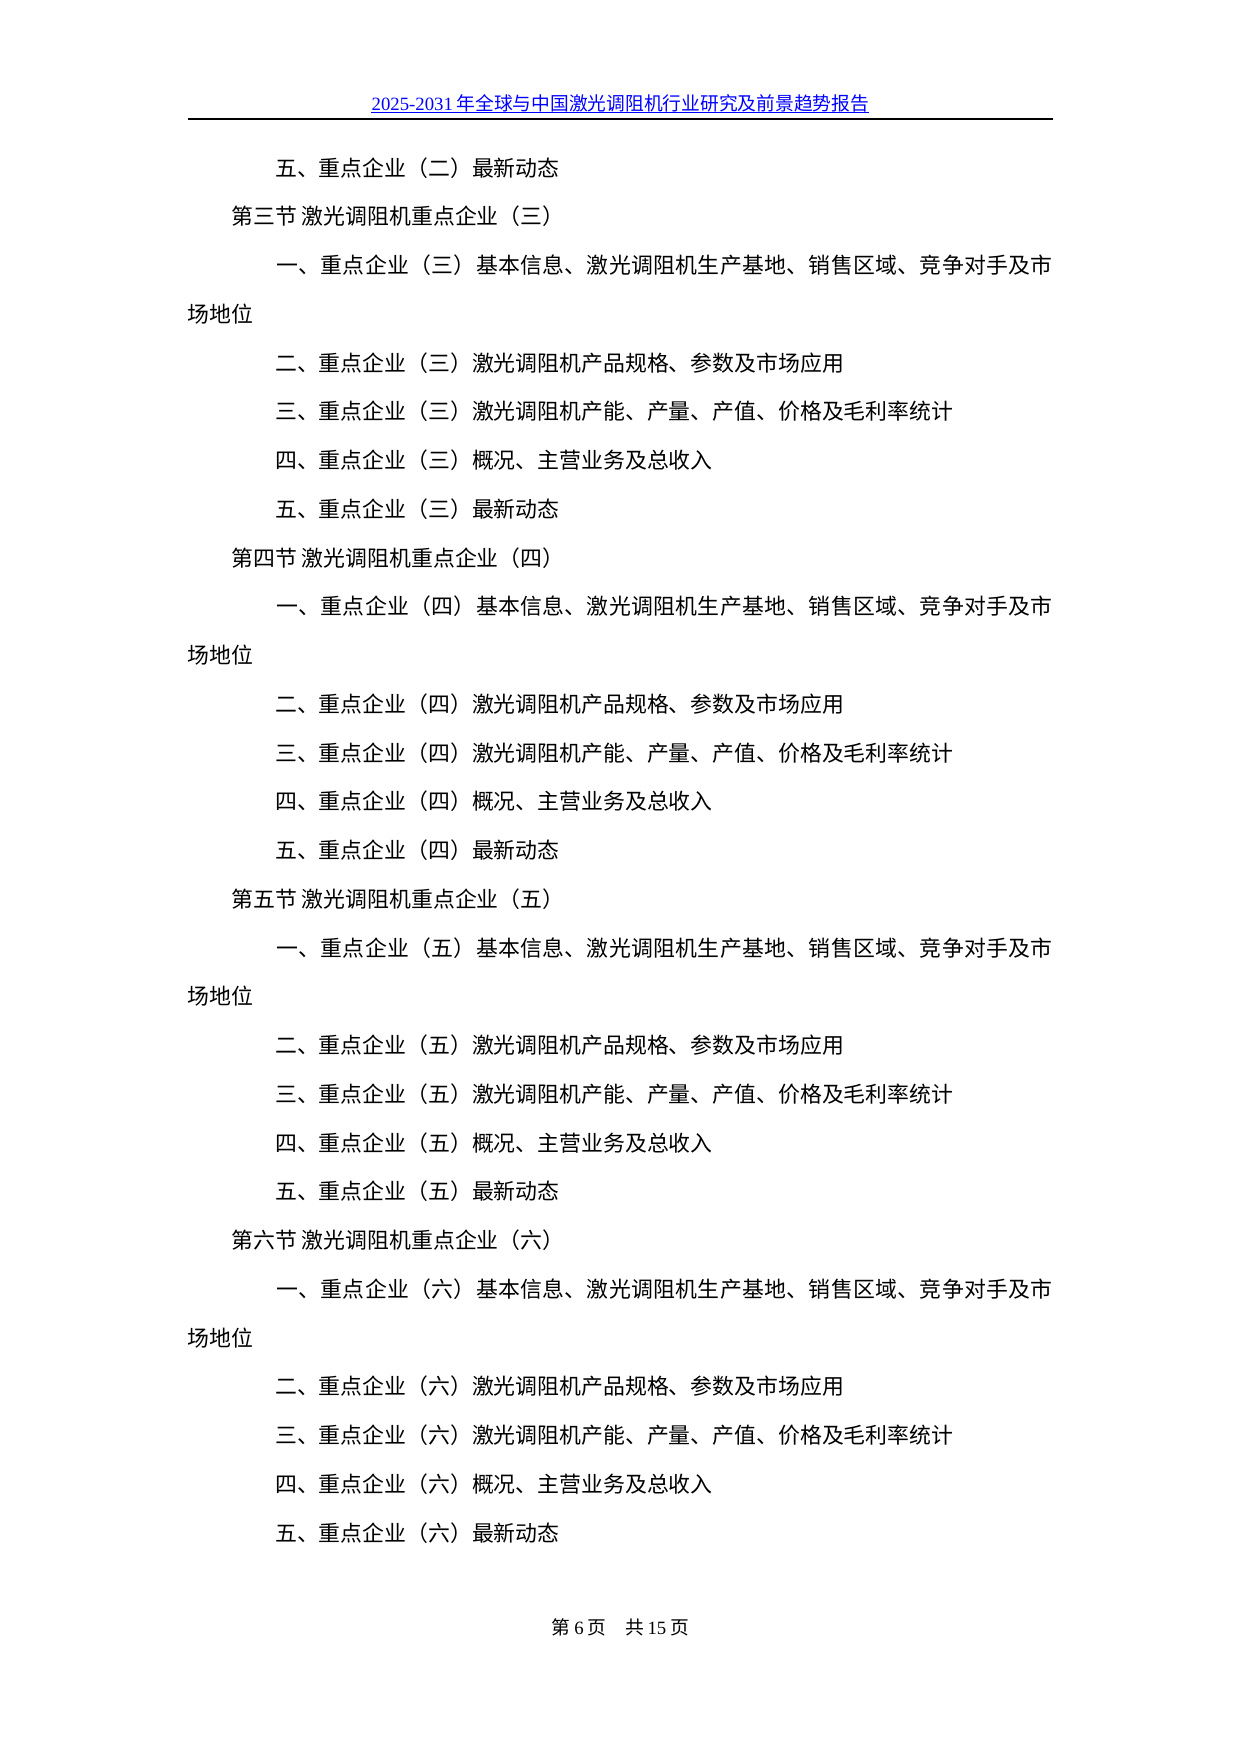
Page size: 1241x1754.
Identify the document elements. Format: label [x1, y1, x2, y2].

text [187, 150, 1053, 1548]
